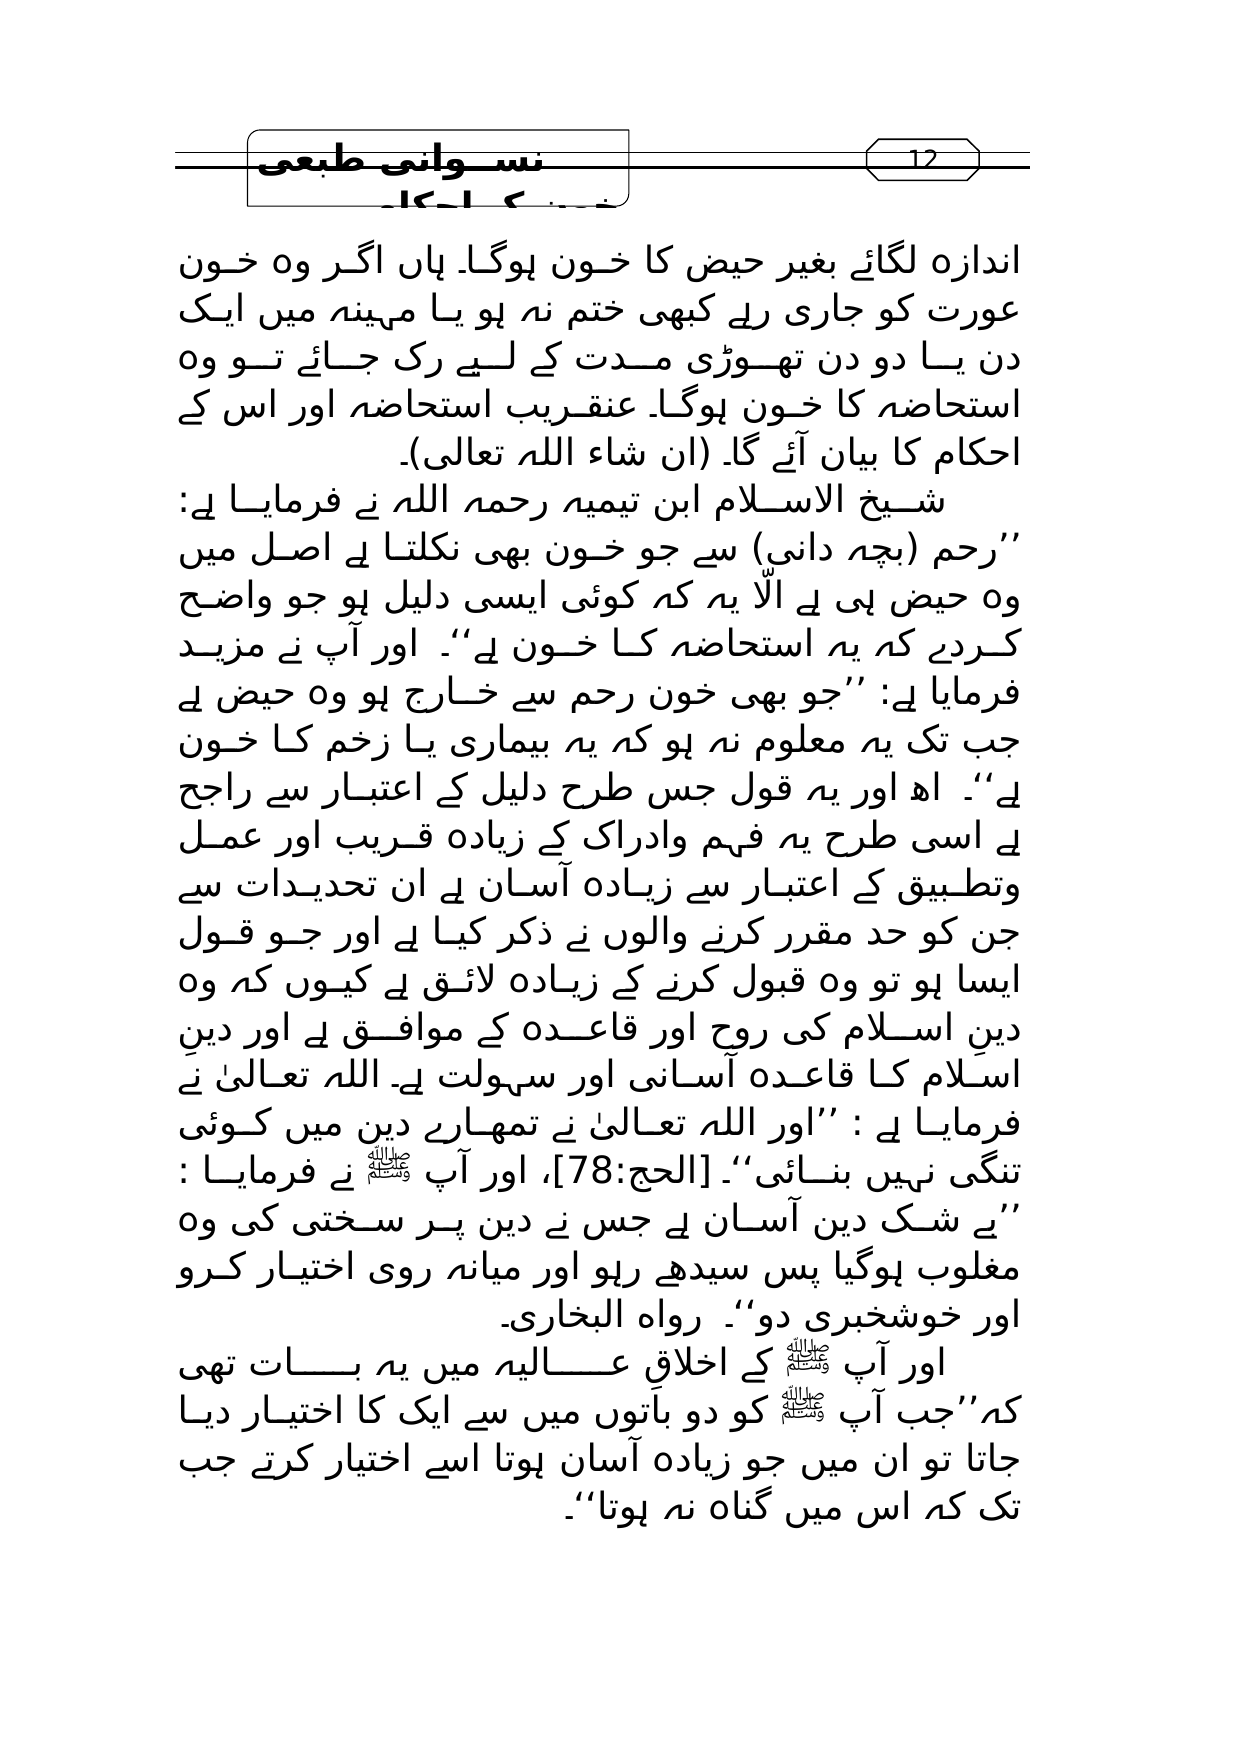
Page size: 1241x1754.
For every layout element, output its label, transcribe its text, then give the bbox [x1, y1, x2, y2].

text شیخ الاسلام ابن تیمیہ رحمہ اللہ نے فرمایا ہے: ’’رحم (بچہ دانی) سے جو خون بھی نکلتا ہے اصل میں وہ حیض ہی ہے الّا یہ کہ کوئی ایسی دلیل ہو جو واضح کردے کہ یہ استحاضہ کا خون ہے‘‘۔ اور آپ نے مزید فرمایا ہے: ’’جو بھی خون رحم سے خارج ہو وہ حیض ہے جب تک یہ معلوم نہ ہو کہ یہ بیماری یا زخم کا خون ہے‘‘۔ اﻫ اور یہ قول جس طرح دلیل کے اعتبار سے راجح ہے اسی طرح یہ فہم وادراک کے زیادہ قریب اور عمل وتطبیق کے اعتبار سے زیادہ آسان ہے ان تحدیدات سے جن کو حد مقرر کرنے والوں نے ذکر کیا ہے اور جو قول ایسا ہو تو وہ قبول کرنے کے زیادہ لائق ہے کیوں کہ وہ دینِ اسلام کی روح اور قاعدہ کے موافق ہے اور دینِ اسلام کا قاعدہ آسانی اور سہولت ہے۔ اللہ تعالیٰ نے فرمایا ہے : ’’اور اللہ تعالیٰ نے تمھارے دین میں کوئی تنگی نہیں بنائی‘‘۔ [الحج:78]، اور آپ ﷺ نے فرمایا : ’’بے شک دین آسان ہے جس نے دین پر سختی کی وہ مغلوب ہوگیا پس سیدھے رہو اور میانہ روی اختیار کرو اور خوشخبری دو‘‘۔ رواه البخارى۔ [177, 478, 1022, 1336]
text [177, 238, 1022, 474]
text اور آپ ﷺ کے اخلاقِ عالیہ میں یہ بات تھی کہ’’جب آپ ﷺ کو دو باتوں میں سے ایک کا اختیار دیا جاتا تو ان میں جو زیادہ آسان ہوتا اسے اختیار کرتے جب تک کہ اس میں گناہ نہ ہوتا‘‘۔ [177, 1341, 1022, 1528]
